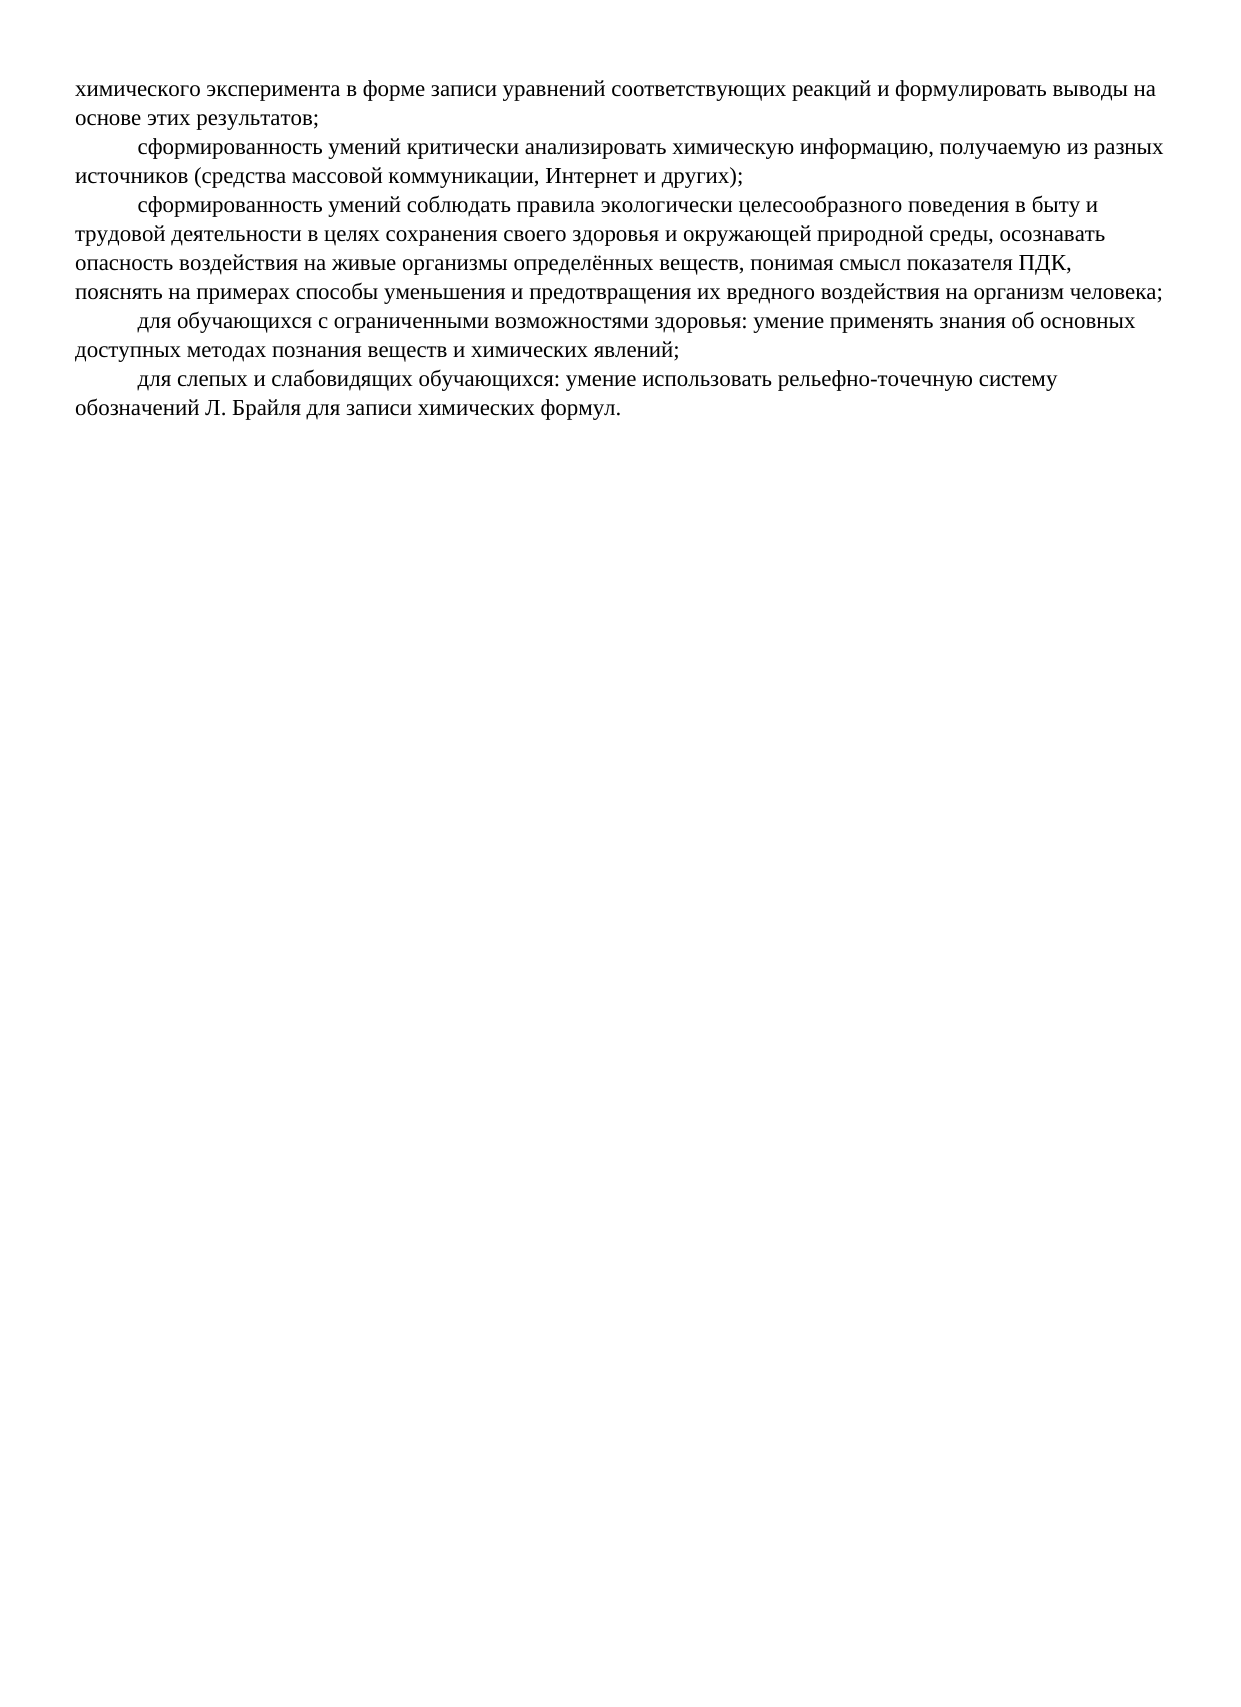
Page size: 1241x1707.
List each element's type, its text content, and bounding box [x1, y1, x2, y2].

text для обучающихся с ограниченными возможностями здоровья: умение применять знания об основных доступных методах познания веществ и химических явлений; [75, 307, 1165, 362]
text сформированность умений критически анализировать химическую информацию, получаемую из разных источников (средства массовой коммуникации, Интернет и других); [75, 133, 1165, 188]
text для слепых и слабовидящих обучающихся: умение использовать рельефно-точечную систему обозначений Л. Брайля для записи химических формул. [75, 364, 1165, 420]
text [75, 75, 1165, 130]
text сформированность умений соблюдать правила экологически целесообразного поведения в быту и трудовой деятельности в целях сохранения своего здоровья и окружающей природной среды, осознавать опасность воздействия на живые организмы определённых веществ, понимая смысл показателя ПДК, пояснять на примерах способы уменьшения и предотвращения их вредного воздействия на организм человека; [75, 191, 1165, 304]
